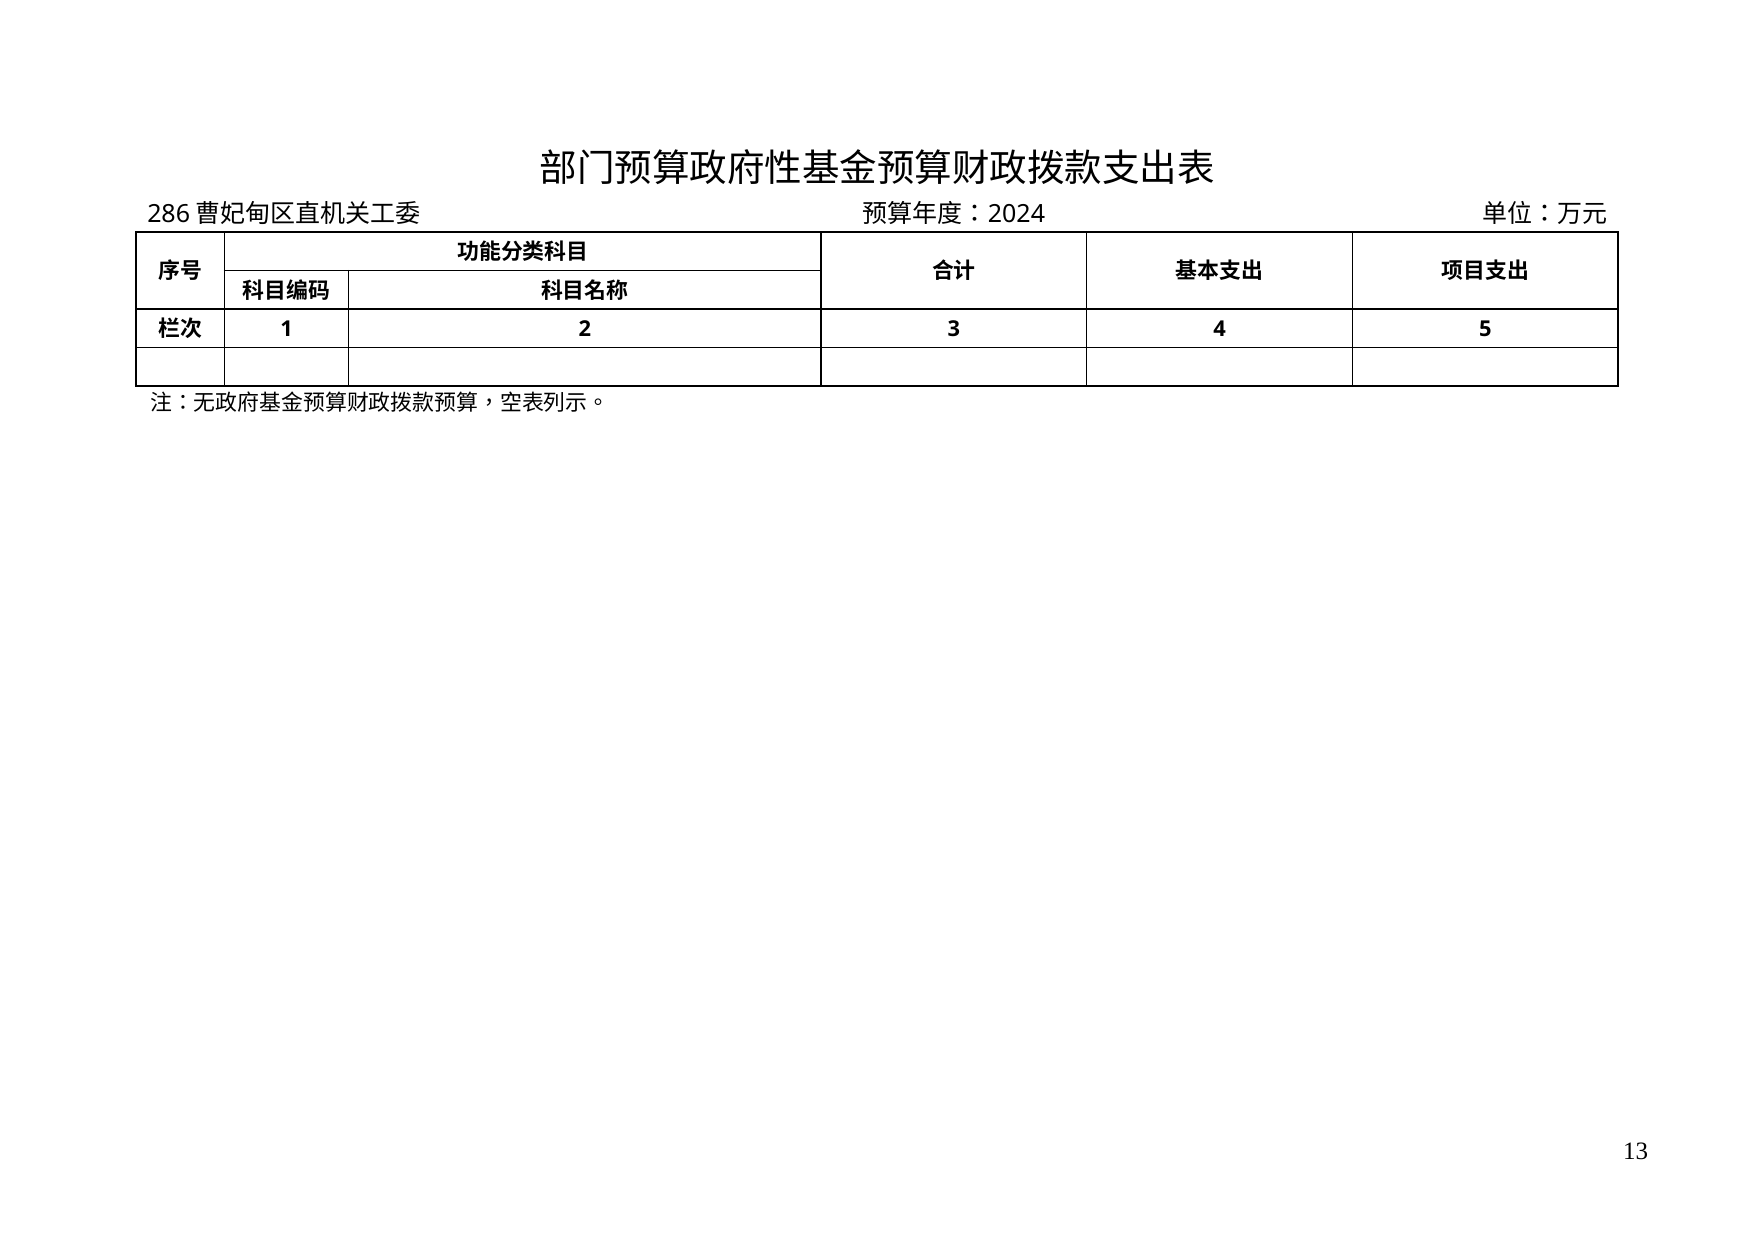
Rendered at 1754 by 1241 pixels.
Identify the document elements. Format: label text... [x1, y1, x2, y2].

table_cell 功能分类科目 [225, 233, 820, 270]
text 部门预算政府性基金预算财政拨款支出表 [106, 142, 1648, 193]
table_cell 项目支出 [1353, 233, 1617, 308]
table_cell [225, 348, 348, 385]
table_cell 科目编码 [225, 271, 348, 308]
table_cell [822, 348, 1086, 385]
table_cell [349, 348, 820, 385]
table_header 单位：万元 [1087, 195, 1617, 231]
table_cell [1353, 348, 1617, 385]
table_cell 基本支出 [1087, 233, 1352, 308]
table_cell 序号 [137, 233, 224, 308]
table_cell 科目名称 [349, 271, 820, 308]
table_header 286曹妃甸区直机关工委 [137, 195, 820, 231]
table_cell [1087, 348, 1352, 385]
table_cell 1 [225, 310, 348, 347]
table_header 预算年度：2024 [822, 195, 1086, 231]
table_cell 4 [1087, 310, 1352, 347]
table_cell 栏次 [137, 310, 224, 347]
table_cell 2 [349, 310, 820, 347]
text 注：无政府基金预算财政拨款预算，空表列示。 [106, 387, 1648, 416]
table_cell [137, 348, 224, 385]
table_cell 合计 [822, 233, 1086, 308]
table_cell 5 [1353, 310, 1617, 347]
table_cell 3 [822, 310, 1086, 347]
